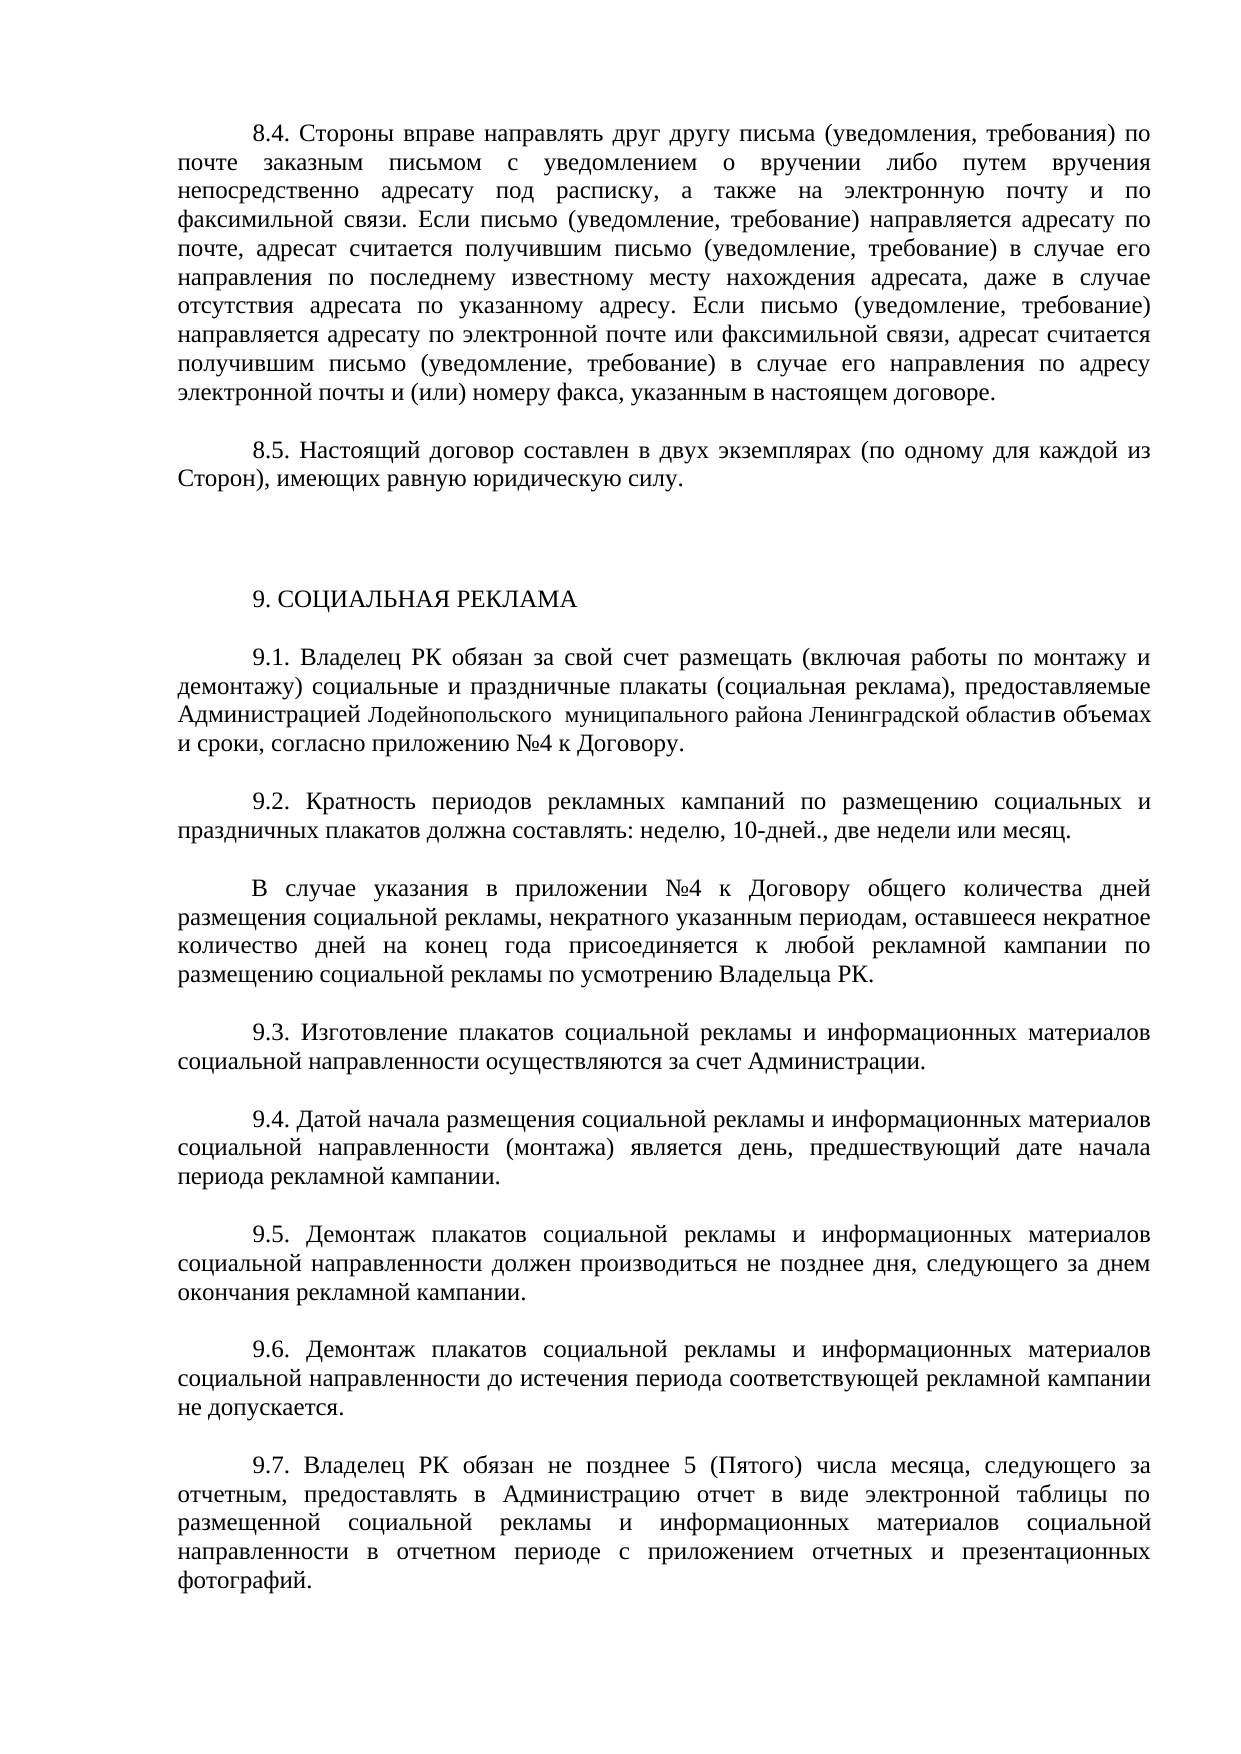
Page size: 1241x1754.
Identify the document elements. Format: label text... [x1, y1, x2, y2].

text 8.5. Настоящий договор составлен в двух экземплярах (по одному для каждой из Сторон), имеющих равную юридическую силу. [177, 435, 1152, 492]
text 9.1. Владелец РК обязан за свой счет размещать (включая работы по монтажу и демонтажу) социальные и праздничные плакаты (социальная реклама), предоставляемые Администрацией Лодейнопольского муниципального района Ленинградской областив объемах и сроки, согласно приложению №4 к Договору. [177, 642, 1152, 757]
text 9.6. Демонтаж плакатов социальной рекламы и информационных материалов социальной направленности до истечения периода соответствующей рекламной кампании не допускается. [177, 1334, 1152, 1421]
text 9. СОЦИАЛЬНАЯ РЕКЛАМА [177, 584, 1152, 613]
text В случае указания в приложении №4 к Договору общего количества дней размещения социальной рекламы, некратного указанным периодам, оставшееся некратное количество дней на конец года присоединяется к любой рекламной кампании по размещению социальной рекламы по усмотрению Владельца РК. [177, 873, 1152, 988]
text 9.3. Изготовление плакатов социальной рекламы и информационных материалов социальной направленности осуществляются за счет Администрации. [177, 1017, 1152, 1074]
text 8.4. Стороны вправе направлять друг другу письма (уведомления, требования) по почте заказным письмом с уведомлением о вручении либо путем вручения непосредственно адресату под расписку, а также на электронную почту и по факсимильной связи. Если письмо (уведомление, требование) направляется адресату по почте, адресат считается получившим письмо (уведомление, требование) в случае его направления по последнему известному месту нахождения адресата, даже в случае отсутствия адресата по указанному адресу. Если письмо (уведомление, требование) направляется адресату по электронной почте или факсимильной связи, адресат считается получившим письмо (уведомление, требование) в случае его направления по адресу электронной почты и (или) номеру факса, указанным в настоящем договоре. [177, 118, 1152, 406]
text 9.2. Кратность периодов рекламных кампаний по размещению социальных и праздничных плакатов должна составлять: неделю, 10-дней., две недели или месяц. [177, 786, 1152, 844]
text 9.5. Демонтаж плакатов социальной рекламы и информационных материалов социальной направленности должен производиться не позднее дня, следующего за днем окончания рекламной кампании. [177, 1219, 1152, 1305]
text 9.7. Владелец РК обязан не позднее 5 (Пятого) числа месяца, следующего за отчетным, предоставлять в Администрацию отчет в виде электронной таблицы по размещенной социальной рекламы и информационных материалов социальной направленности в отчетном периоде с приложением отчетных и презентационных фотографий. [177, 1450, 1152, 1594]
text 9.4. Датой начала размещения социальной рекламы и информационных материалов социальной направленности (монтажа) является день, предшествующий дате начала периода рекламной кампании. [177, 1104, 1152, 1190]
